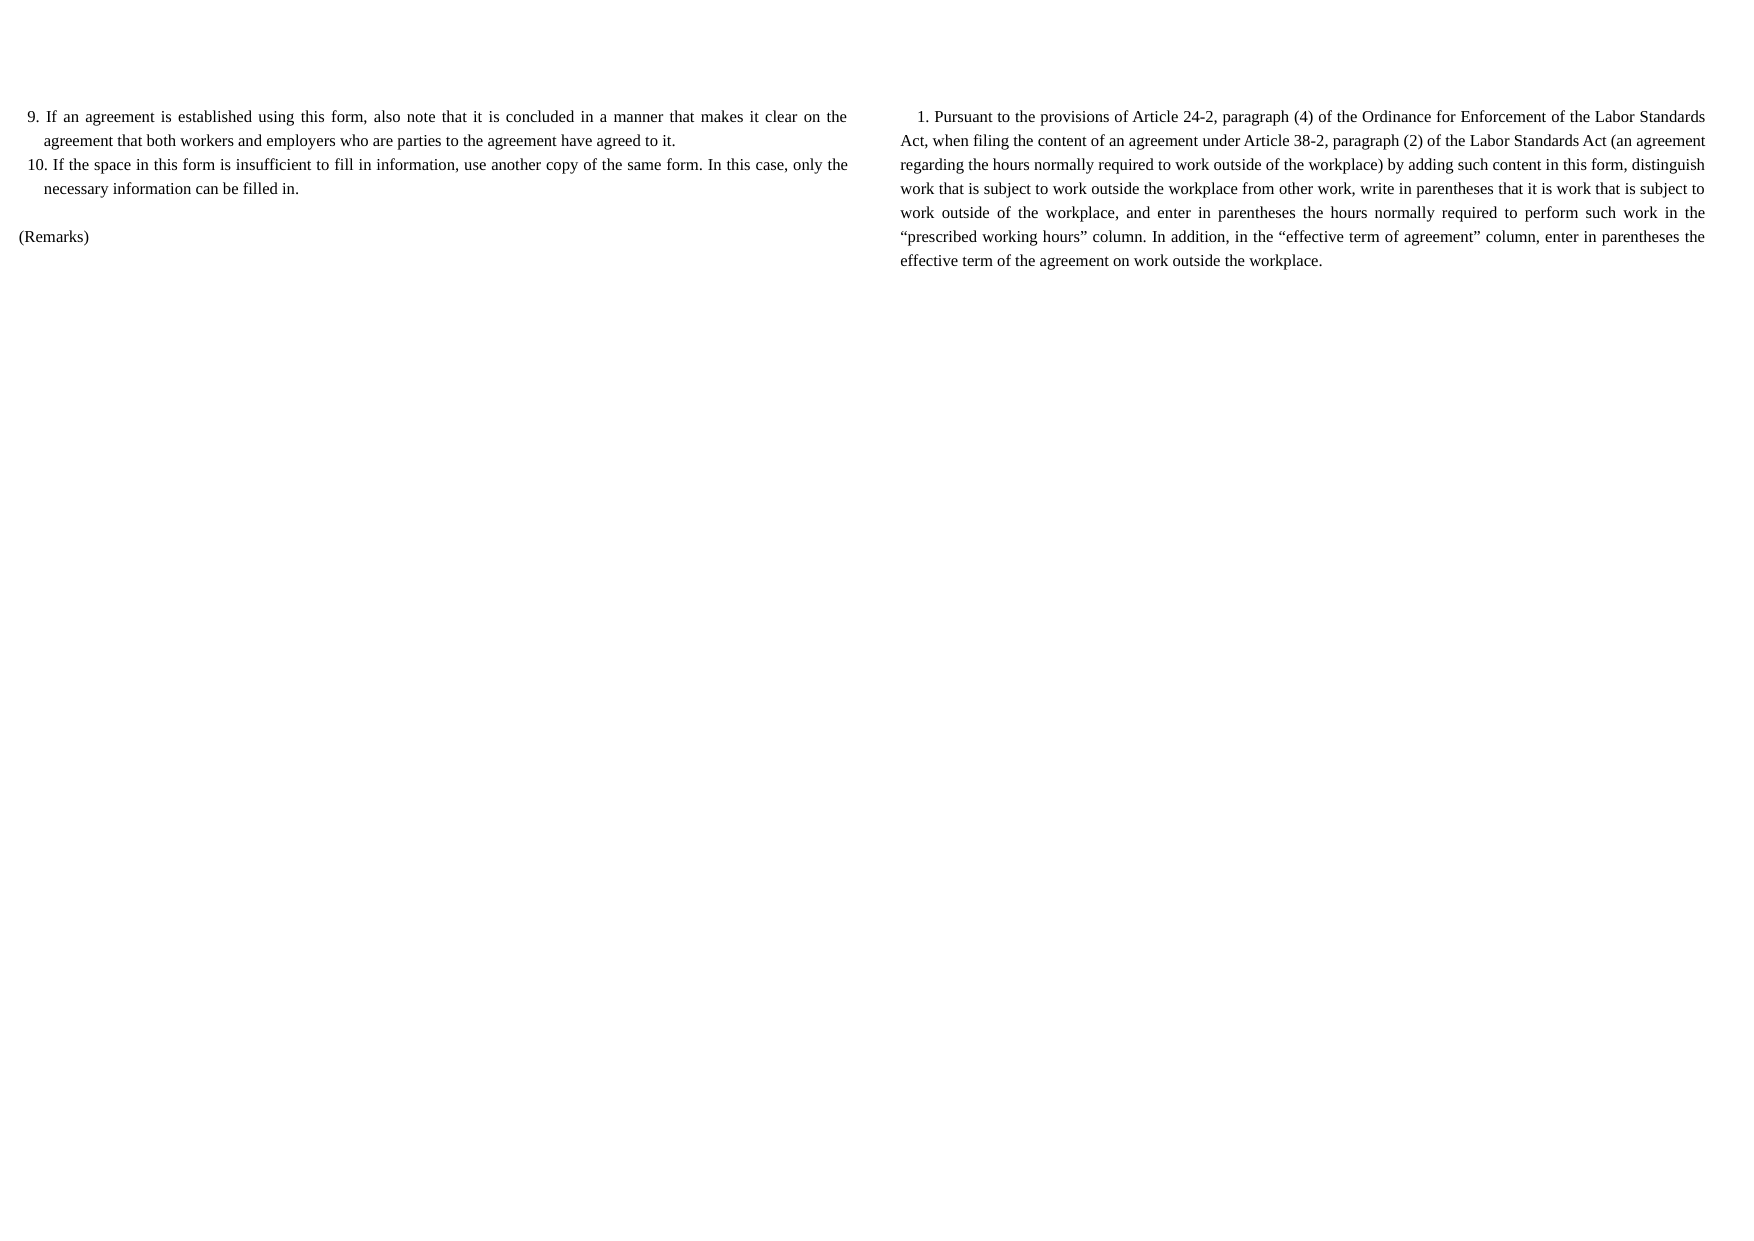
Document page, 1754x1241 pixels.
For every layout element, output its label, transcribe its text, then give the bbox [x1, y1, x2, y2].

text (Remarks) [19, 224, 849, 248]
text 9. If an agreement is established using this form, also note that it is concluded in a manner that makes it clear on the agreement that both workers and employers who are parties to the agreement have agreed to it. [27, 104, 849, 152]
text 10. If the space in this form is insufficient to fill in information, use another copy of the same form. In this case, only the necessary information can be filled in. [27, 152, 849, 200]
text 1. Pursuant to the provisions of Article 24-2, paragraph (4) of the Ordinance for Enforcement of the Labor Standards Act, when filing the content of an agreement under Article 38-2, paragraph (2) of the Labor Standards Act (an agreement regarding the hours normally required to work outside of the workplace) by adding such content in this form, distinguish work that is subject to work outside the workplace from other work, write in parentheses that it is work that is subject to work outside of the workplace, and enter in parentheses the hours normally required to perform such work in the “prescribed working hours” column. In addition, in the “effective term of agreement” column, enter in parentheses the effective term of the agreement on work outside the workplace. [900, 104, 1707, 272]
